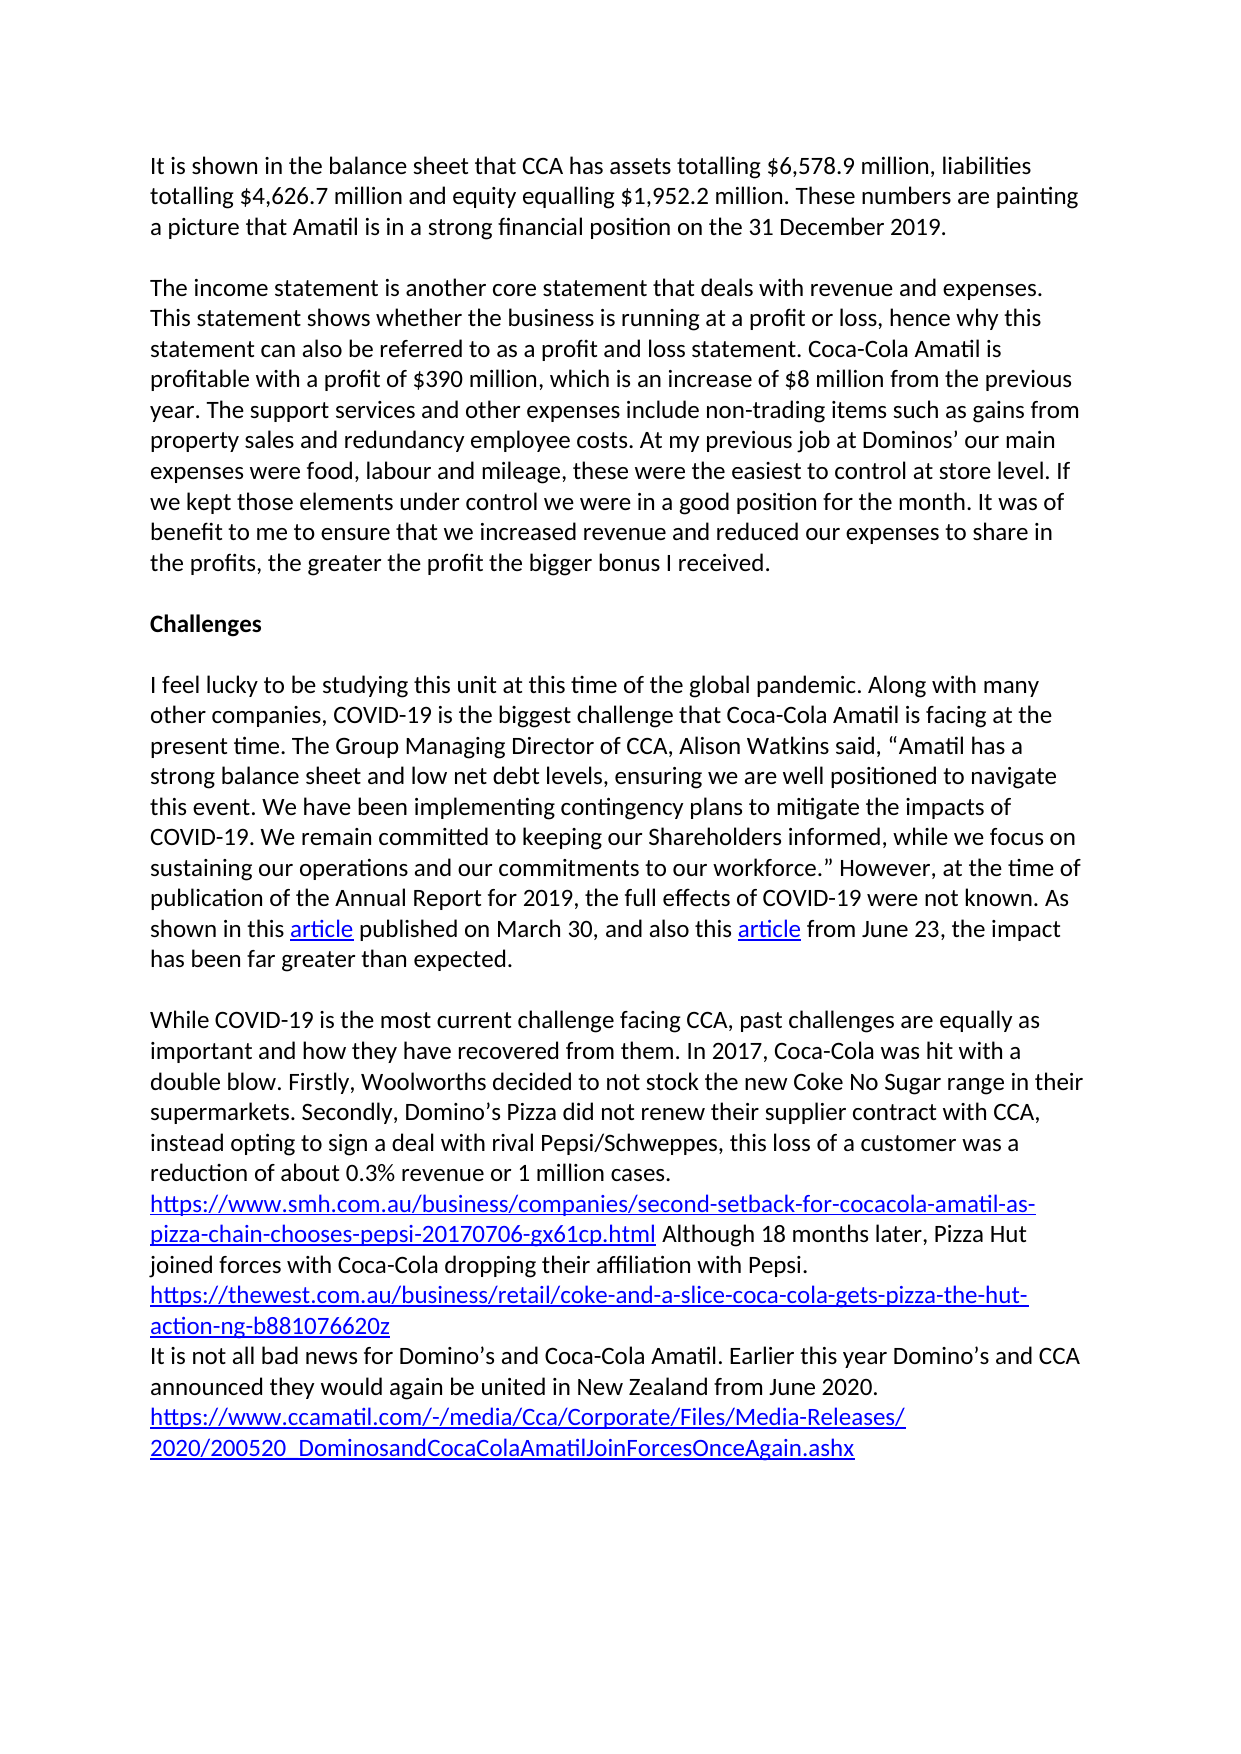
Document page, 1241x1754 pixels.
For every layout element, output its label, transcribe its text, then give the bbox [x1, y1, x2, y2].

text The income statement is another core statement that deals with revenue and expenses. This statement shows whether the business is running at a profit or loss, hence why this statement can also be referred to as a profit and loss statement. Coca-Cola Amatil is profitable with a profit of $390 million, which is an increase of $8 million from the previous year. The support services and other expenses include non-trading items such as gains from property sales and redundancy employee costs. At my previous job at Dominos’ our main expenses were food, labour and mileage, these were the easiest to control at store level. If we kept those elements under control we were in a good position for the month. It was of benefit to me to ensure that we increased revenue and reduced our expenses to share in the profits, the greater the profit the bigger bonus I received. [150, 272, 1090, 577]
text It is not all bad news for Domino’s and Coca-Cola Amatil. Earlier this year Domino’s and CCA announced they would again be united in New Zealand from June 2020. https://www.ccamatil.com/-/media/Cca/Corporate/Files/Media-Releases/2020/200520_DominosandCocaColaAmatilJoinForcesOnceAgain.ashx [150, 1340, 1090, 1462]
text While COVID-19 is the most current challenge facing CCA, past challenges are equally as important and how they have recovered from them. In 2017, Coca-Cola was hit with a double blow. Firstly, Woolworths decided to not stock the new Coke No Sugar range in their supermarkets. Secondly, Domino’s Pizza did not renew their supplier contract with CCA, instead opting to sign a deal with rival Pepsi/Schweppes, this loss of a customer was a reduction of about 0.3% revenue or 1 million cases. https://www.smh.com.au/business/companies/second-setback-for-cocacola-amatil-as-pizza-chain-chooses-pepsi-20170706-gx61cp.html Although 18 months later, Pizza Hut joined forces with Coca-Cola dropping their affiliation with Pepsi. https://thewest.com.au/business/retail/coke-and-a-slice-coca-cola-gets-pizza-the-hut-action-ng-b881076620z [150, 1004, 1090, 1340]
text Challenges [150, 608, 1090, 638]
text It is shown in the balance sheet that CCA has assets totalling $6,578.9 million, liabilities totalling $4,626.7 million and equity equalling $1,952.2 million. These numbers are painting a picture that Amatil is in a strong financial position on the 31 December 2019. [150, 150, 1090, 242]
text I feel lucky to be studying this unit at this time of the global pandemic. Along with many other companies, COVID-19 is the biggest challenge that Coca-Cola Amatil is facing at the present time. The Group Managing Director of CCA, Alison Watkins said, “Amatil has a strong balance sheet and low net debt levels, ensuring we are well positioned to navigate this event. We have been implementing contingency plans to mitigate the impacts of COVID-19. We remain committed to keeping our Shareholders informed, while we focus on sustaining our operations and our commitments to our workforce.” However, at the time of publication of the Annual Report for 2019, the full effects of COVID-19 were not known. As shown in this article published on March 30, and also this article from June 23, the impact has been far greater than expected. [150, 669, 1090, 974]
